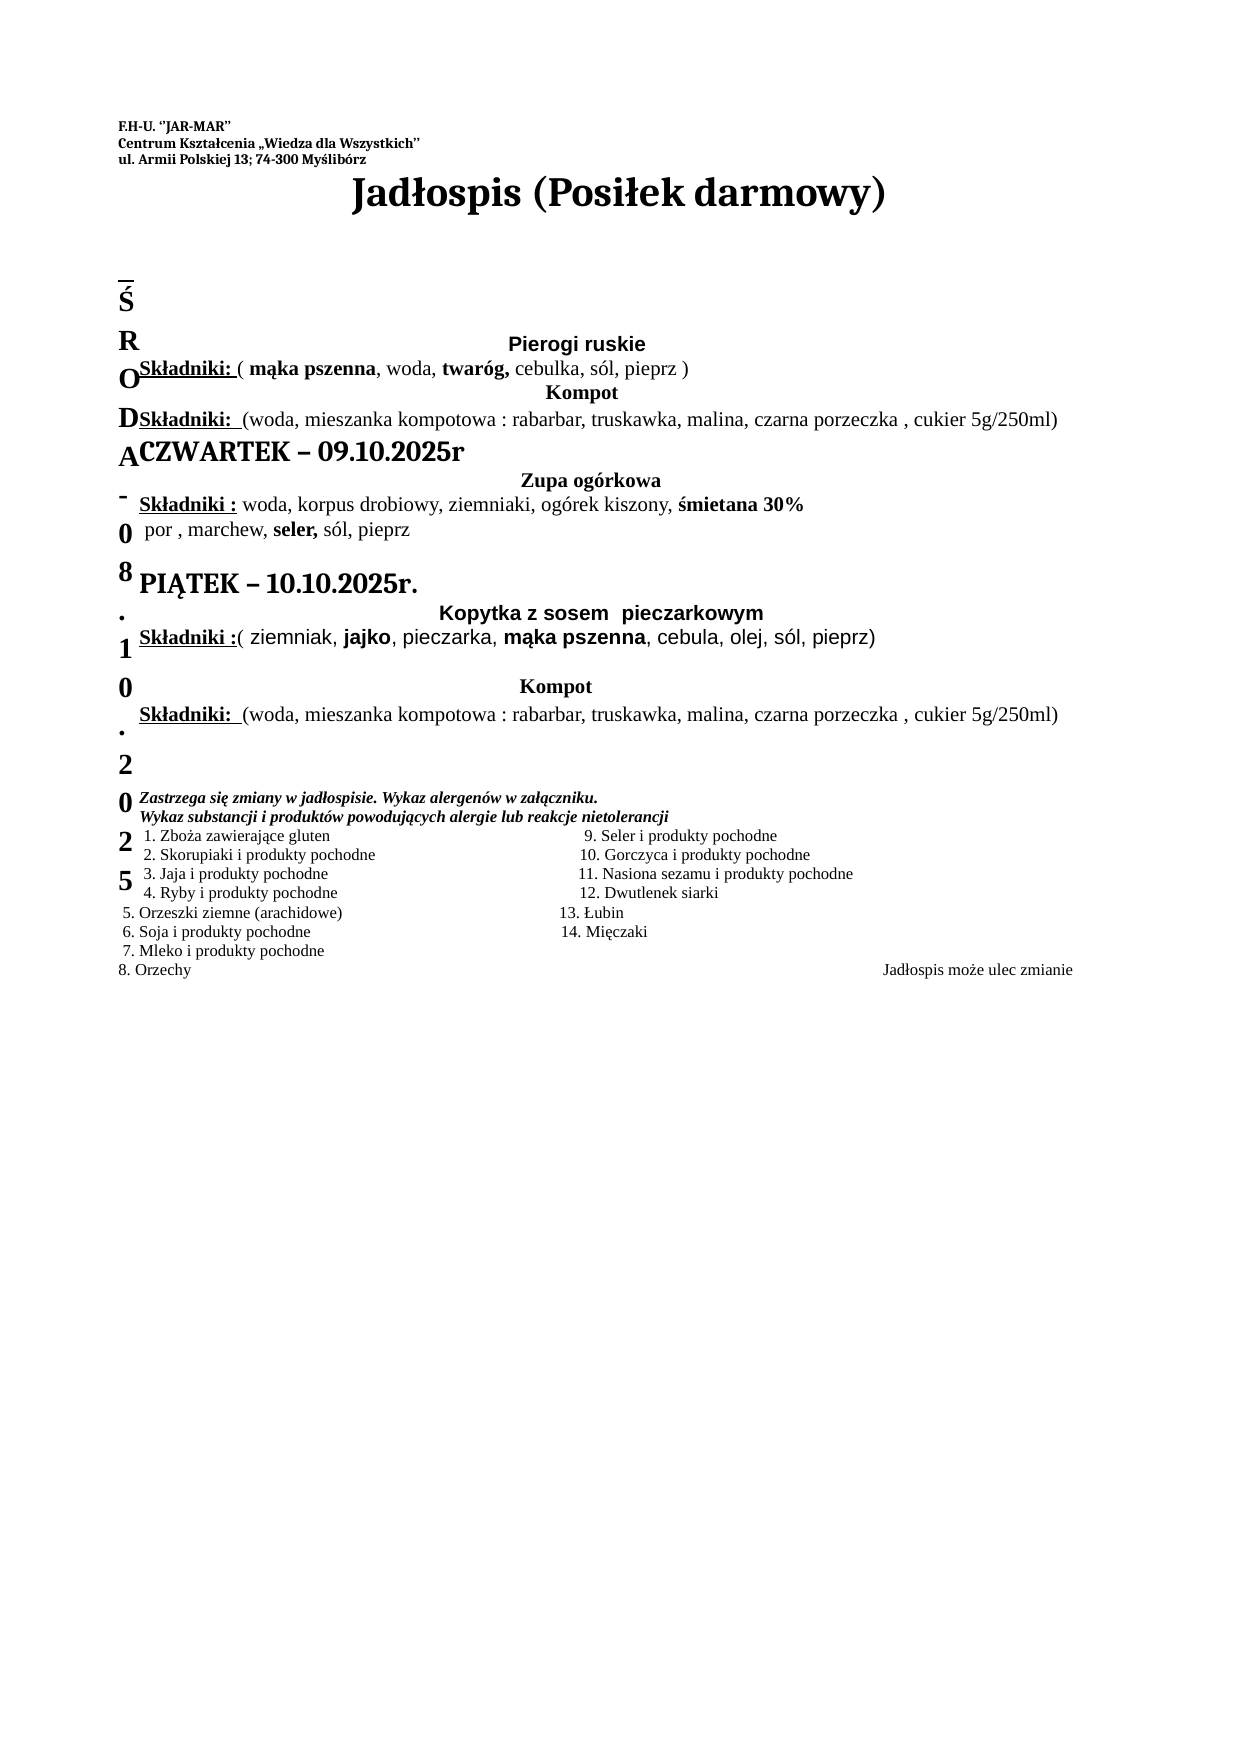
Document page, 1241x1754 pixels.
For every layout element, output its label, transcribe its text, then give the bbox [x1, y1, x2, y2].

text 3. Jaja i produkty pochodne 11. Nasiona sezamu i produkty pochodne [118, 864, 1122, 883]
text Składniki :( ziemniak, jajko, pieczarka, mąka pszenna, cebula, olej, sól, pieprz) [118, 625, 1122, 649]
text PIĄTEK – 10.10.2025r. [118, 567, 1122, 601]
text ul. Armii Polskiej 13; 74-300 Myślibórz [118, 152, 1122, 168]
text 4. Ryby i produkty pochodne 12. Dwutlenek siarki [118, 883, 1122, 902]
text Składniki: (woda, mieszanka kompotowa : rabarbar, truskawka, malina, czarna porzeczka , cukier 5g/250ml) [118, 702, 1122, 726]
text 2. Skorupiaki i produkty pochodne 10. Gorczyca i produkty pochodne [118, 845, 1122, 864]
text Pierogi ruskie [118, 332, 1122, 356]
text Składniki: (woda, mieszanka kompotowa : rabarbar, truskawka, malina, czarna porzeczka , cukier 5g/250ml) [118, 407, 1122, 431]
text Składniki: ( mąka pszenna, woda, twaróg, cebulka, sól, pieprz ) [118, 356, 1122, 379]
text Kompot [118, 674, 1122, 698]
text 6. Soja i produkty pochodne 14. Mięczaki [118, 922, 1122, 941]
text Centrum Kształcenia „Wiedza dla Wszystkich’’ [118, 135, 1122, 152]
text 1. Zboża zawierające gluten 9. Seler i produkty pochodne [118, 826, 1122, 845]
text por , marchew, seler, sól, pieprz [118, 516, 1122, 541]
text Kompot [118, 379, 1122, 404]
text Wykaz substancji i produktów powodujących alergie lub reakcje nietolerancji [118, 807, 1122, 826]
text Zastrzega się zmiany w jadłospisie. Wykaz alergenów w załączniku. [118, 787, 1122, 807]
text Składniki : woda, korpus drobiowy, ziemniaki, ogórek kiszony, śmietana 30% [118, 492, 1122, 516]
text Zupa ogórkowa [118, 468, 1122, 492]
text F.H-U. ‘’JAR-MAR’’ [118, 118, 1122, 135]
text CZWARTEK – 09.10.2025r [118, 435, 1122, 468]
text Kopytka z sosem pieczarkowym [118, 601, 1122, 625]
text 5. Orzeszki ziemne (arachidowe) 13. Łubin [118, 902, 1122, 922]
text 7. Mleko i produkty pochodne [118, 941, 1122, 960]
text 8. Orzechy Jadłospis może ulec zmianie [118, 960, 1122, 979]
text Jadłospis (Posiłek darmowy) [118, 168, 1122, 216]
